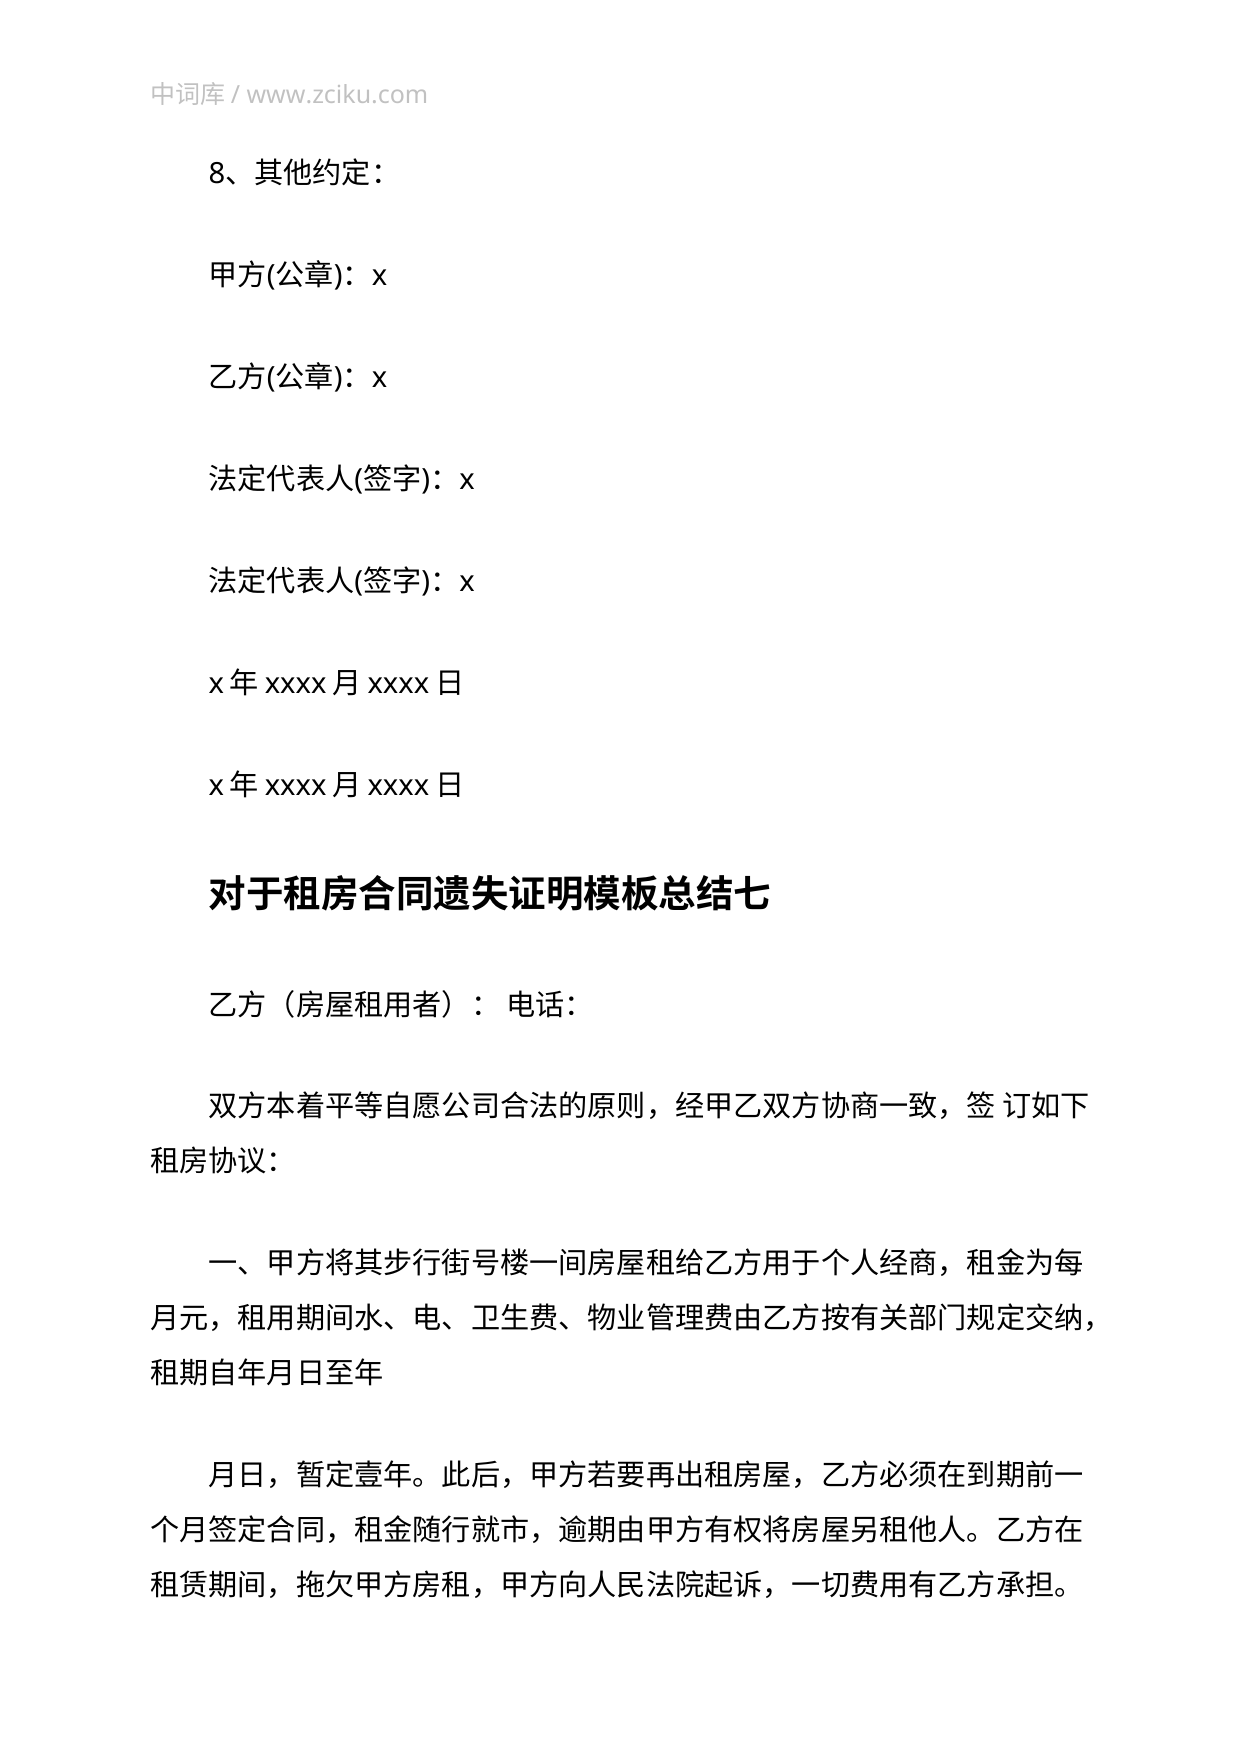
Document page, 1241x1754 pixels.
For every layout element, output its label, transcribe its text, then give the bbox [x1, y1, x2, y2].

text 法定代表人(签字)：x [150, 456, 1090, 498]
text 对于租房合同遗失证明模板总结七 [150, 864, 1090, 918]
text 乙方（房屋租用者）： 电话： [150, 981, 1090, 1023]
text 法定代表人(签字)：x [150, 558, 1090, 600]
text 一、甲方将其步行街号楼一间房屋租给乙方用于个人经商，租金为每月元，租用期间水、电、卫生费、物业管理费由乙方按有关部门规定交纳，租期自年月日至年 [150, 1240, 1090, 1392]
text 甲方(公章)：x [150, 252, 1090, 294]
text 双方本着平等自愿公司合法的原则，经甲乙双方协商一致，签 订如下租房协议： [150, 1083, 1090, 1180]
text 8、其他约定： [150, 150, 1090, 192]
text x年xxxx月xxxx日 [150, 660, 1090, 702]
text x年xxxx月xxxx日 [150, 762, 1090, 804]
text 乙方(公章)：x [150, 354, 1090, 396]
text 月日，暂定壹年。此后，甲方若要再出租房屋，乙方必须在到期前一个月签定合同，租金随行就市，逾期由甲方有权将房屋另租他人。乙方在租赁期间，拖欠甲方房租，甲方向人民法院起诉，一切费用有乙方承担。 [150, 1451, 1090, 1603]
